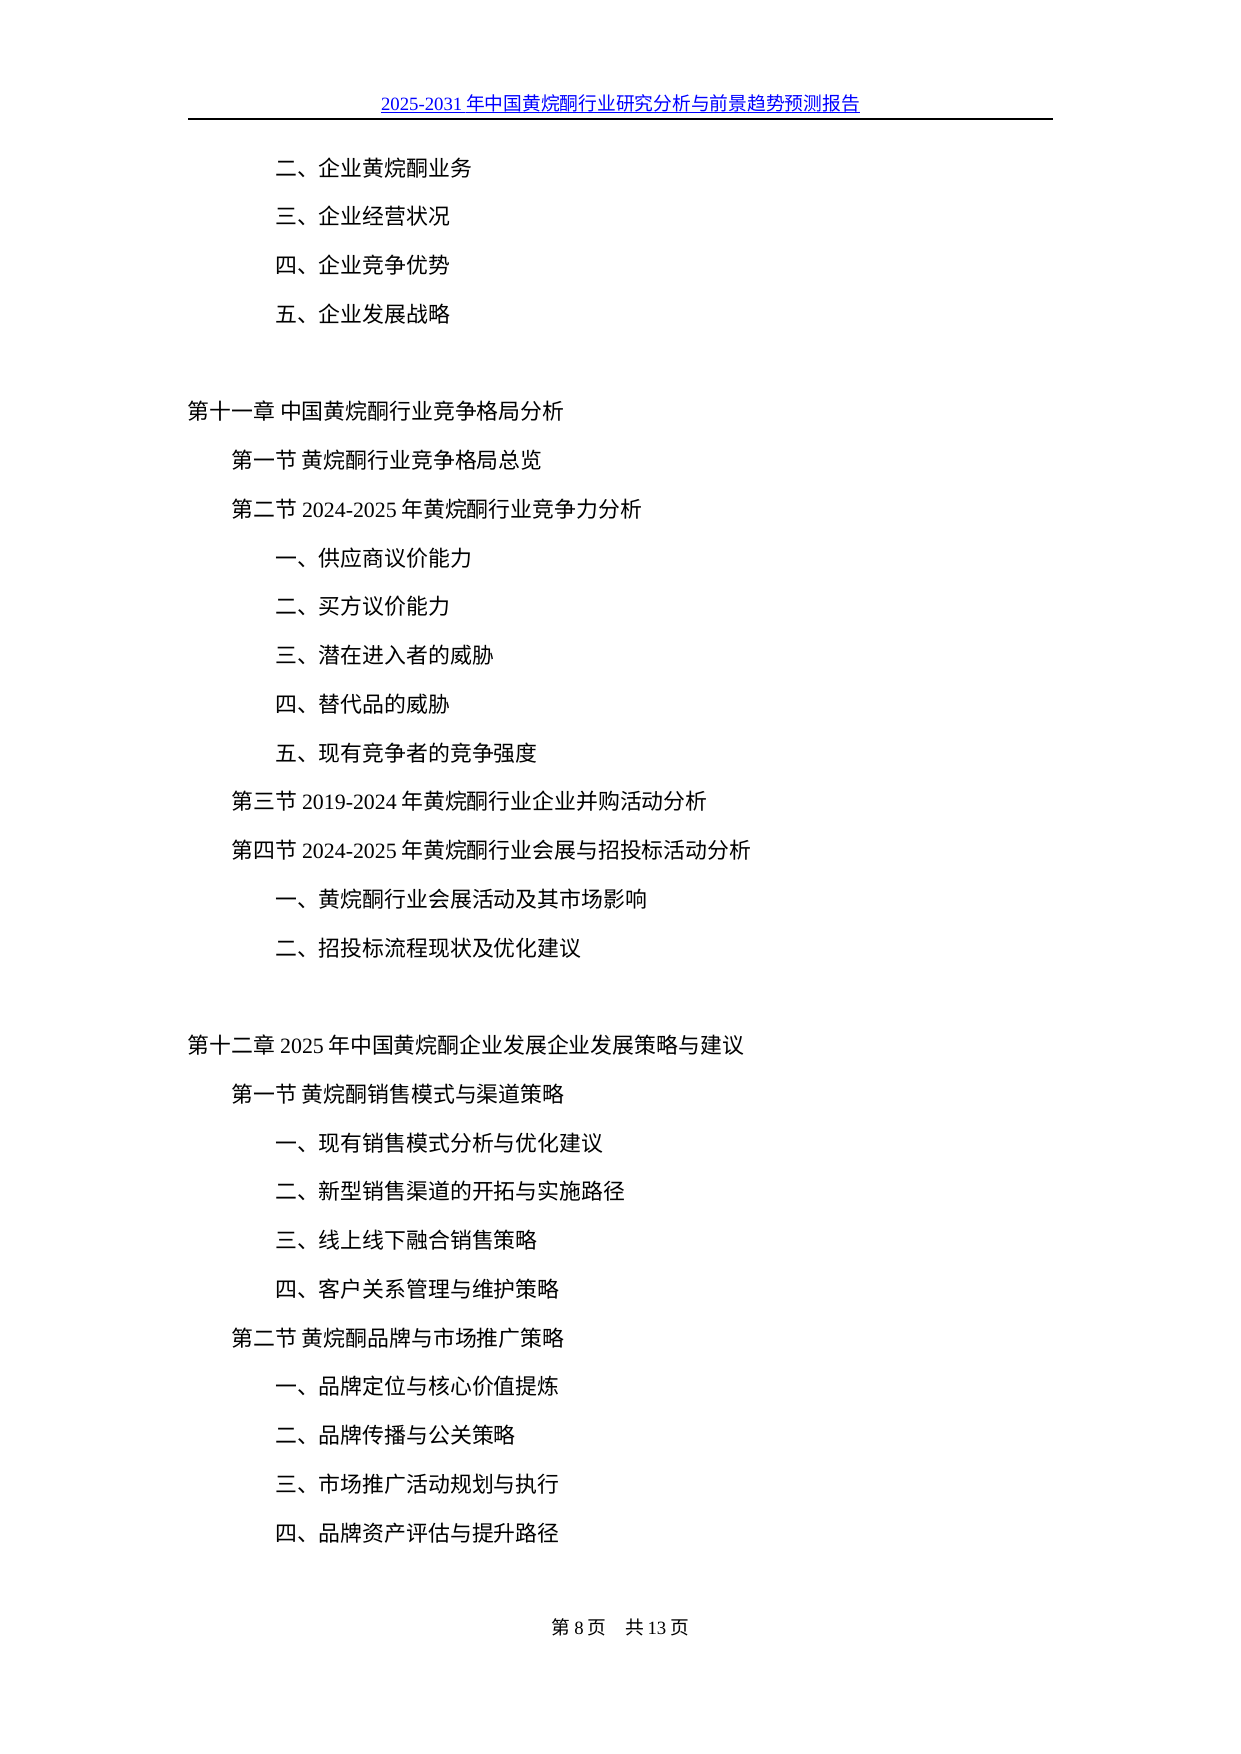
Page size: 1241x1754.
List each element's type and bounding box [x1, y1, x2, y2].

text [187, 150, 1053, 1548]
